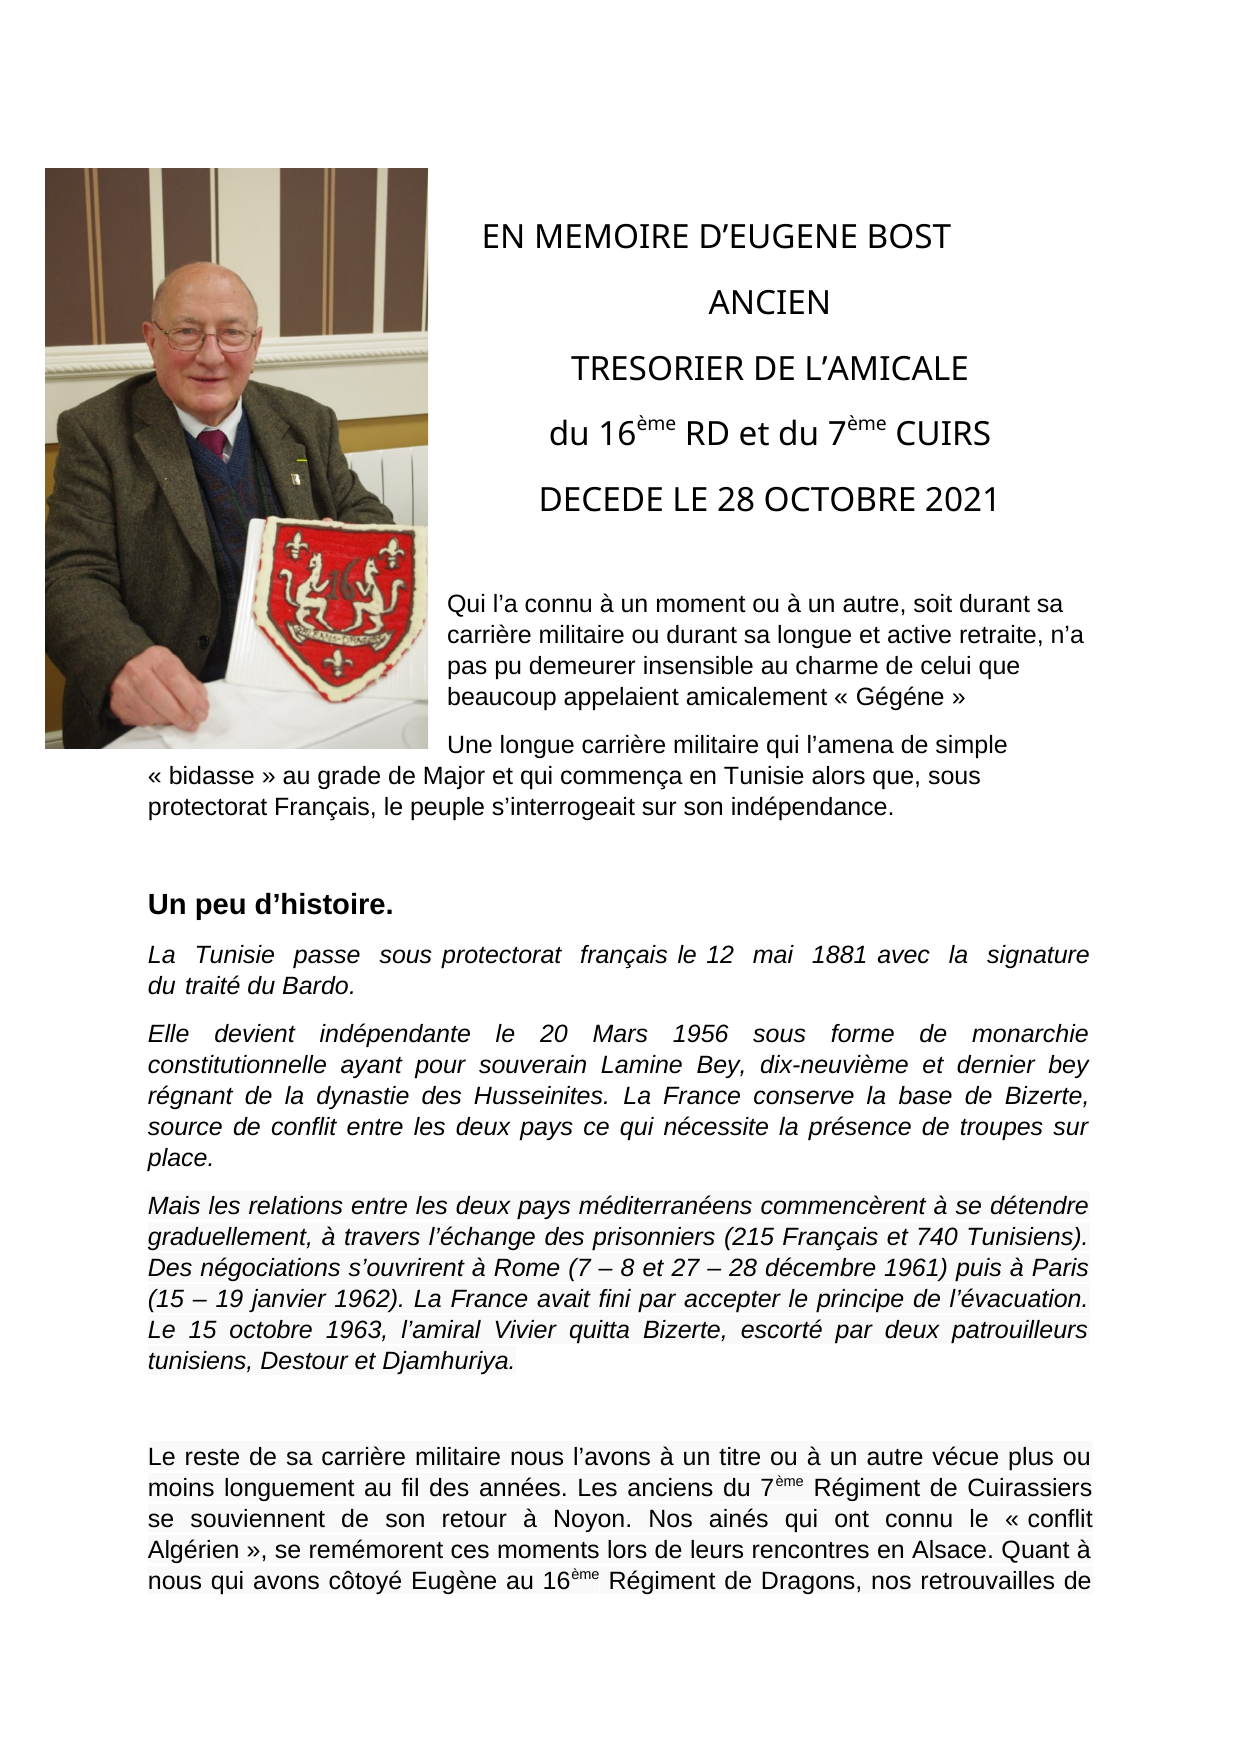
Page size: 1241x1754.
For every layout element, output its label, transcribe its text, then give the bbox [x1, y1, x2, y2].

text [148, 1563, 1093, 1594]
text DECEDE LE 28 OCTOBRE 2021 [428, 476, 1093, 521]
text Un peu d’histoire. [148, 887, 1093, 921]
text Qui l’a connu à un moment ou à un autre, soit durant sa carrière militaire ou durant sa longue et active retraite, n’a pas pu demeurer insensible au charme de celui que beaucoup appelaient amicalement « Gégéne » [428, 589, 1093, 711]
text La Tunisie passe sous protectorat français le 12 mai 1881 avec la signature du traité du Bardo. [148, 940, 1093, 1000]
text Elle devient indépendante le 20 Mars 1956 sous forme de monarchie constitutionnelle ayant pour souverain Lamine Bey, dix-neuvième et dernier bey régnant de la dynastie des Husseinites. La France conserve la base de Bizerte, source de conflit entre les deux pays ce qui nécessite la présence de troupes sur place. [148, 1019, 1093, 1172]
text Une longue carrière militaire qui l’amena de simple « bidasse » au grade de Major et qui commença en Tunisie alors que, sous protectorat Français, le peuple s’interrogeait sur son indépendance. [148, 730, 1093, 821]
picture [43, 168, 428, 747]
text du 16ème RD et du 7ème CUIRS [428, 410, 1093, 456]
text ANCIEN [428, 279, 1093, 324]
text TRESORIER DE L’AMICALE [428, 344, 1093, 390]
text Mais les relations entre les deux pays méditerranéens commencèrent à se détendre graduellement, à travers l’échange des prisonniers (215 Français et 740 Tunisiens). Des négociations s’ouvrirent à Rome (7 – 8 et 27 – 28 décembre 1961) puis à Paris (15 – 19 janvier 1962). La France avait fini par accepter le principe de l’évacuation. Le 15 octobre 1963, l’amiral Vivier quitta Bizerte, escorté par deux patrouilleurs tunisiens, Destour et Djamhuriya. [148, 1191, 1093, 1375]
text EN MEMOIRE D’EUGENE BOST [428, 213, 1093, 259]
